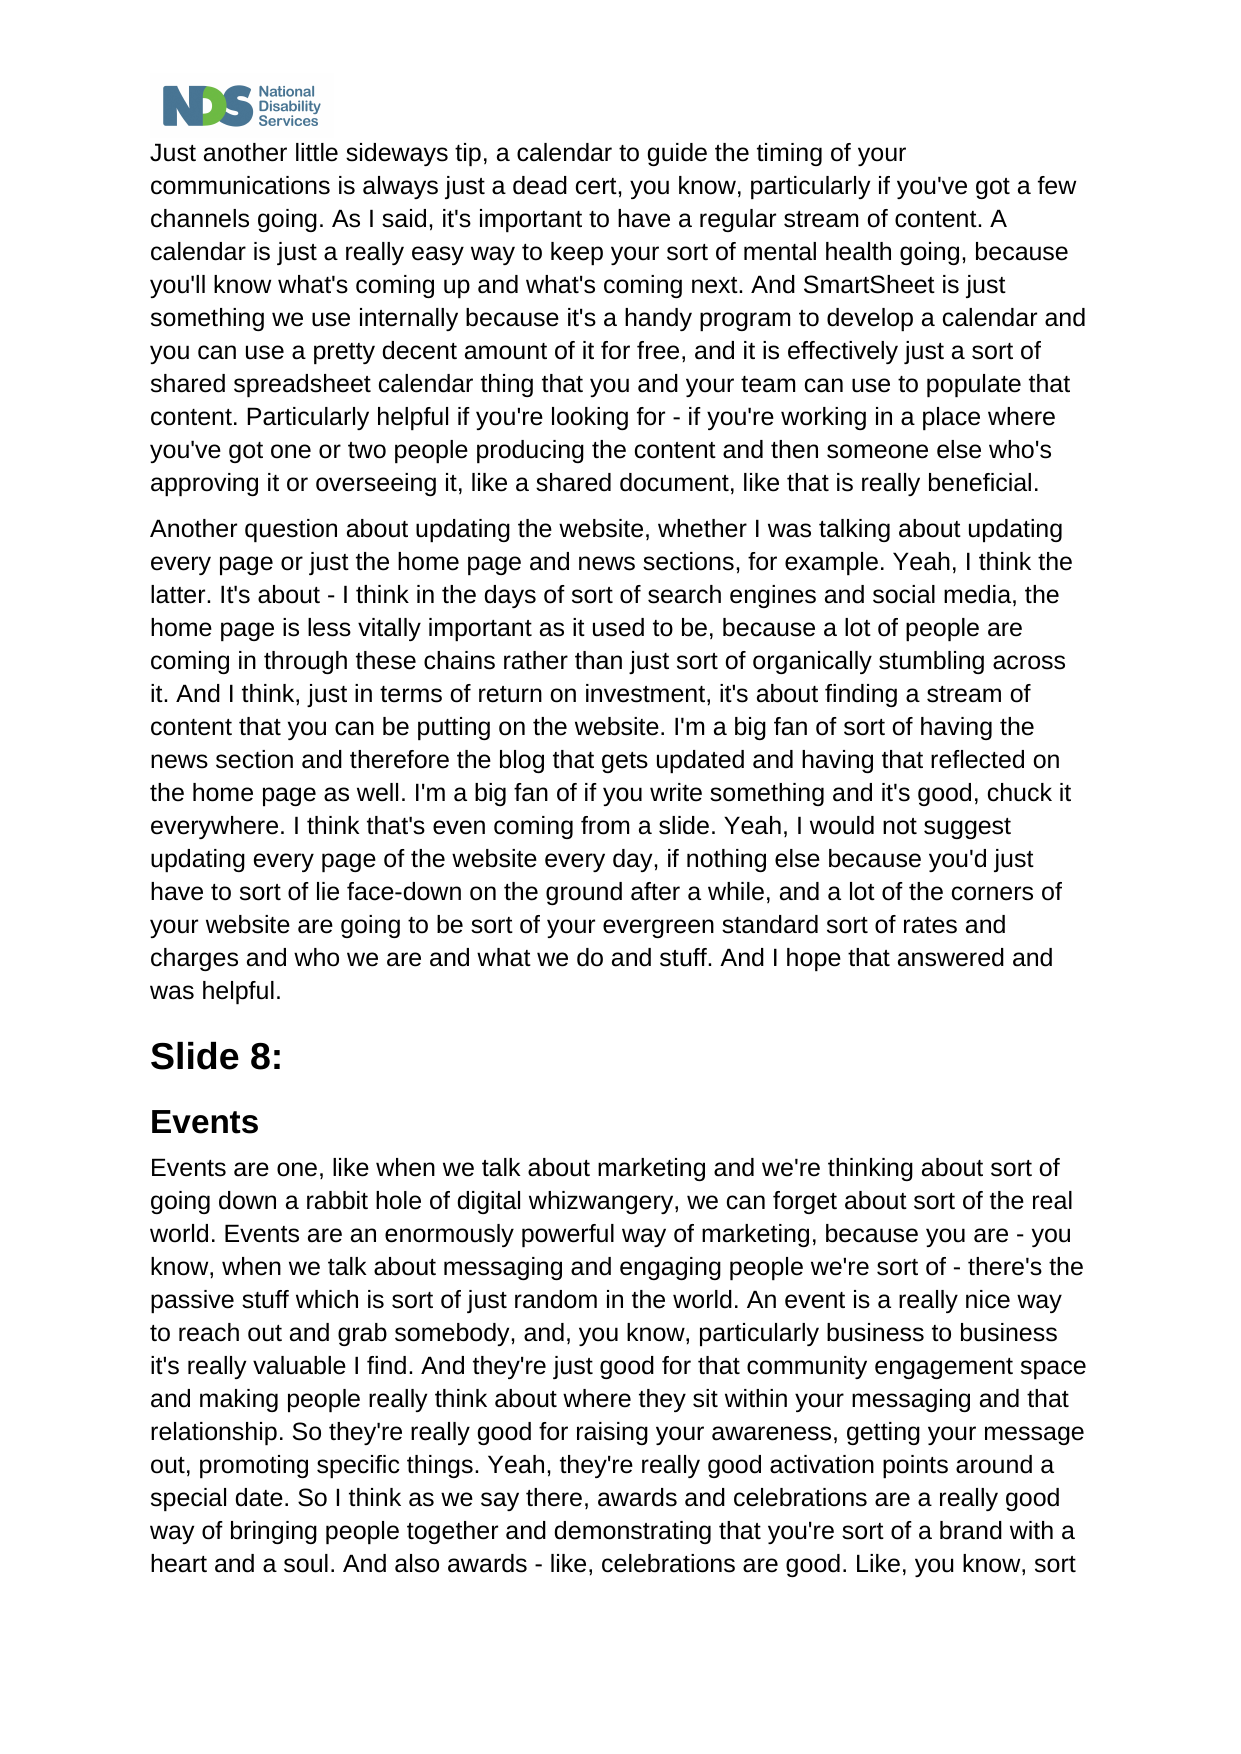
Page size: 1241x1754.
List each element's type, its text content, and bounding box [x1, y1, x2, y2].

text Just another little sideways tip, a calendar to guide the timing of your communications is always just a dead cert, you know, particularly if you've got a few channels going. As I said, it's important to have a regular stream of content. A calendar is just a really easy way to keep your sort of mental health going, because you'll know what's coming up and what's coming next. And SmartSheet is just something we use internally because it's a handy program to develop a calendar and you can use a pretty decent amount of it for free, and it is effectively just a sort of shared spreadsheet calendar thing that you and your team can use to populate that content. Particularly helpful if you're looking for - if you're working in a place where you've got one or two people producing the content and then someone else who's approving it or overseeing it, like a shared document, like that is really beneficial. [150, 138, 1090, 497]
text Another question about updating the website, whether I was talking about updating every page or just the home page and news sections, for example. Yeah, I think the latter. It's about - I think in the days of sort of search engines and social media, the home page is less vitally important as it used to be, because a lot of people are coming in through these chains rather than just sort of organically stumbling across it. And I think, just in terms of return on investment, it's about finding a stream of content that you can be putting on the website. I'm a big fan of sort of having the news section and therefore the blog that gets updated and having that reflected on the home page as well. I'm a big fan of if you write something and it's good, chuck it everywhere. I think that's even coming from a slide. Yeah, I would not suggest updating every page of the website every day, if nothing else because you'd just have to sort of lie face-down on the ground after a while, and a lot of the corners of your website are going to be sort of your evergreen standard sort of rates and charges and who we are and what we do and stuff. And I hope that answered and was helpful. [150, 514, 1090, 1005]
picture [150, 73, 334, 138]
subtitle Events [150, 1102, 1090, 1141]
subtitle Slide 8: [150, 1034, 1090, 1077]
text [150, 1153, 1090, 1578]
